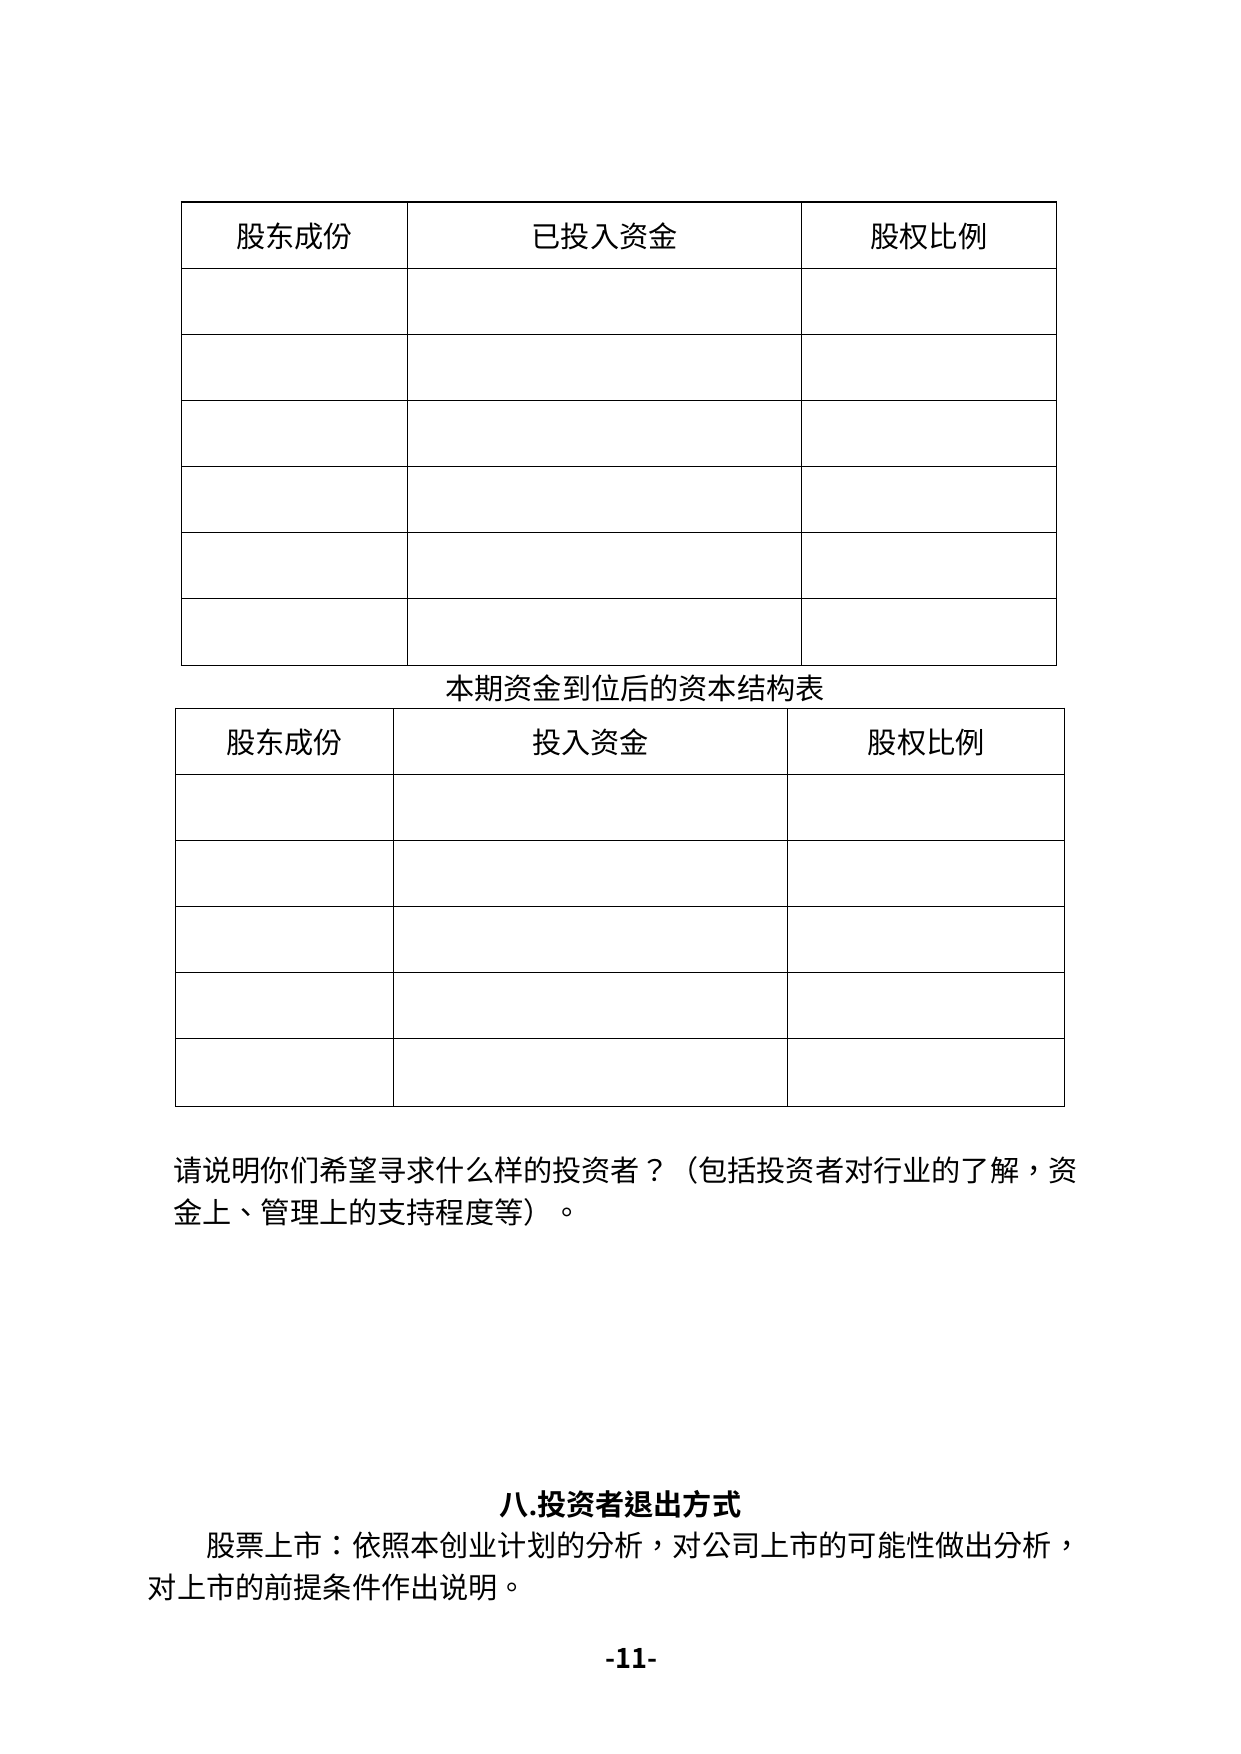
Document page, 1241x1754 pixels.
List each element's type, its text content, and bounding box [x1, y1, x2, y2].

table_cell [182, 401, 407, 466]
text 请说明你们希望寻求什么样的投资者？（包括投资者对行业的了解，资金上、管理上的支持程度等）。 [173, 1148, 1093, 1232]
table_cell [788, 973, 1064, 1038]
table_cell [408, 335, 801, 400]
table_cell [408, 269, 801, 334]
table_header 股东成份 [182, 203, 407, 268]
table_header 股权比例 [788, 709, 1064, 774]
table_cell [176, 1039, 393, 1106]
table_cell [182, 599, 407, 665]
table_cell [176, 973, 393, 1038]
table_cell [182, 269, 407, 334]
table_cell [788, 1039, 1064, 1106]
table_cell [394, 775, 787, 840]
table_cell [394, 841, 787, 906]
table_header 股权比例 [802, 203, 1056, 268]
table_cell [802, 467, 1056, 532]
table_header 投入资金 [394, 709, 787, 774]
text 本期资金到位后的资本结构表 [148, 249, 1093, 708]
table_cell [802, 401, 1056, 466]
table_cell [182, 467, 407, 532]
table_cell [788, 841, 1064, 906]
table_cell [802, 599, 1056, 665]
text 股票上市：依照本创业计划的分析，对公司上市的可能性做出分析，对上市的前提条件作出说明。 [148, 1523, 1093, 1607]
text 八.投资者退出方式 [148, 1482, 1093, 1523]
table_cell [394, 1039, 787, 1106]
table_header 已投入资金 [408, 203, 801, 268]
table_cell [408, 599, 801, 665]
table_cell [176, 775, 393, 840]
table_cell [394, 973, 787, 1038]
table_header 股东成份 [176, 709, 393, 774]
table_cell [408, 467, 801, 532]
table_cell [176, 907, 393, 972]
table_cell [182, 533, 407, 598]
table_cell [408, 533, 801, 598]
table_cell [394, 907, 787, 972]
table_cell [802, 335, 1056, 400]
table_cell [182, 335, 407, 400]
table_cell [788, 775, 1064, 840]
table_cell [802, 533, 1056, 598]
table_cell [176, 841, 393, 906]
table_cell [408, 401, 801, 466]
table_cell [788, 907, 1064, 972]
table_cell [802, 269, 1056, 334]
